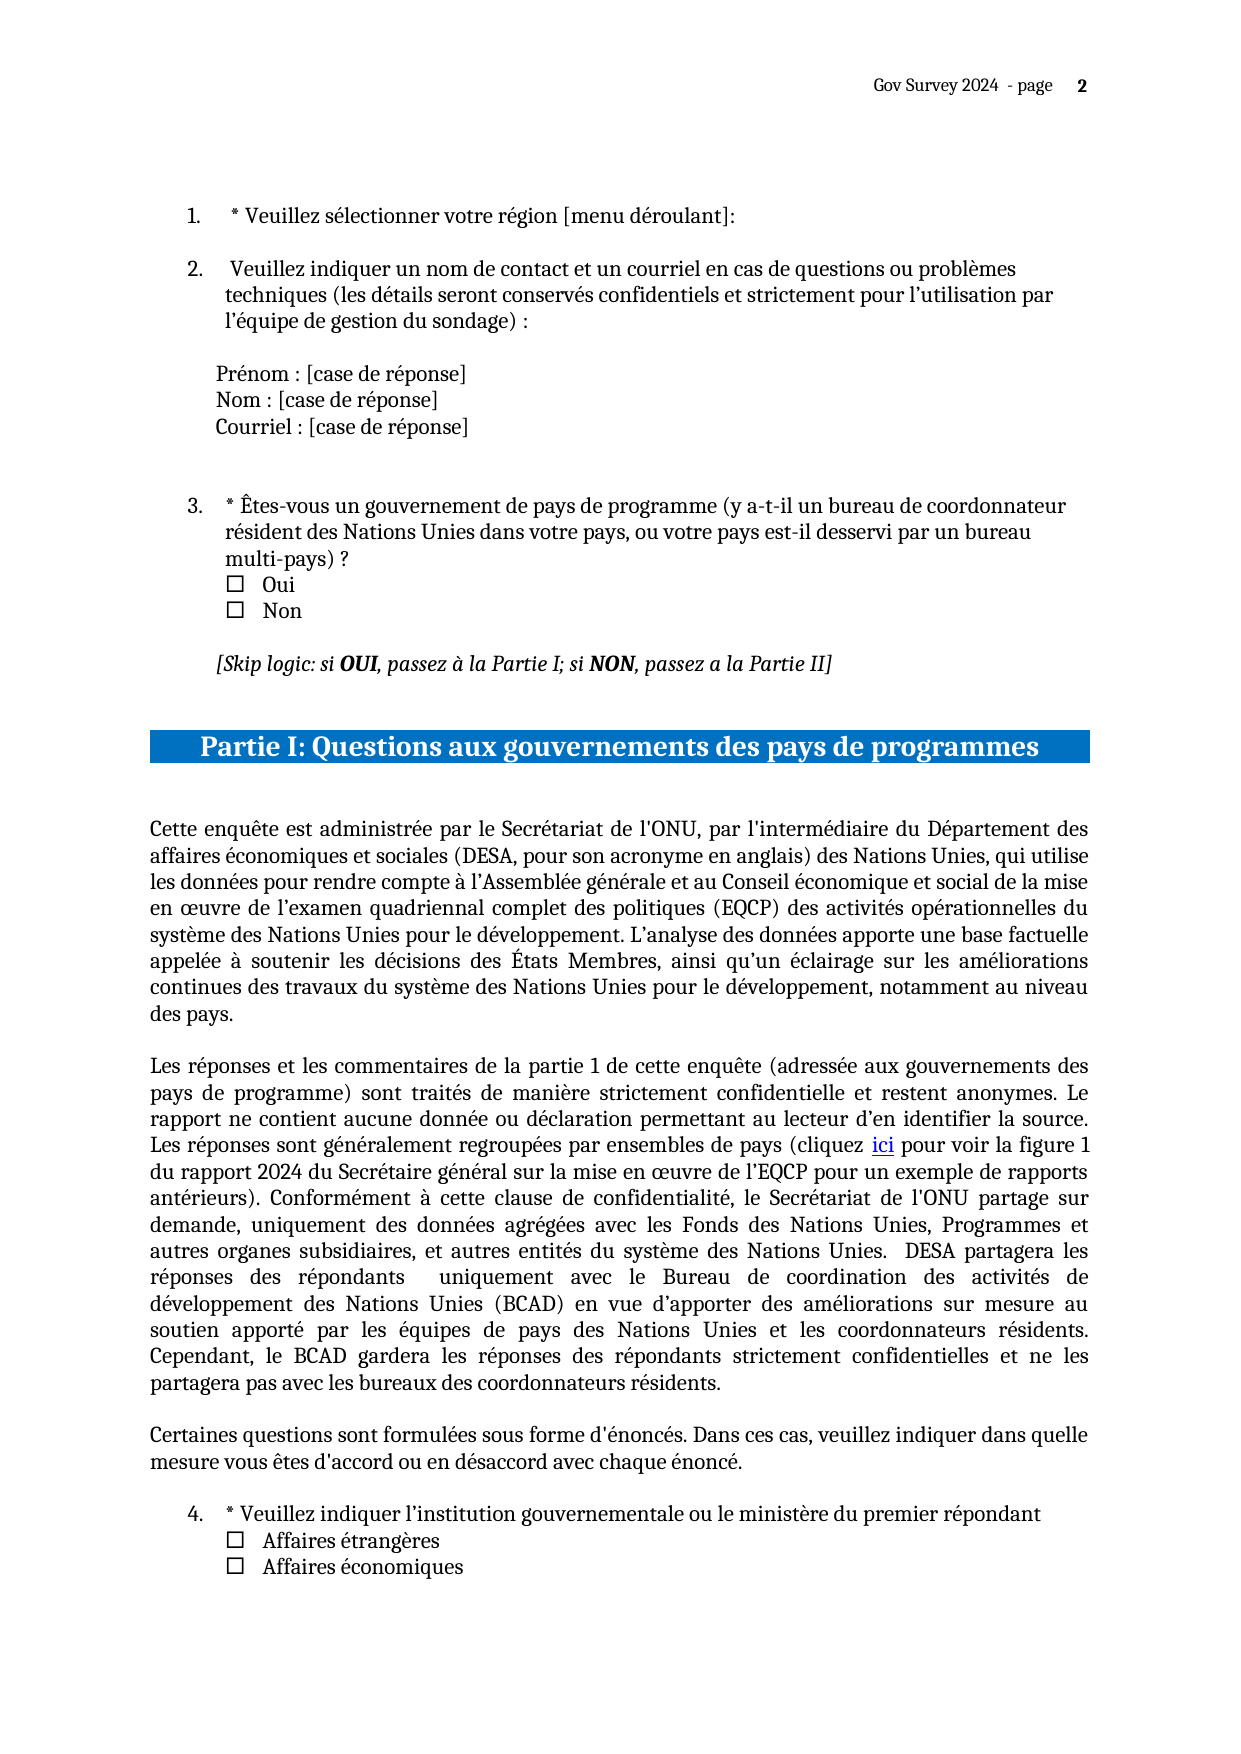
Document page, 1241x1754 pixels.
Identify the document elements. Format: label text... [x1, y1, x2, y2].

list Affaires étrangères [225, 1528, 1090, 1554]
text Les réponses et les commentaires de la partie 1 de cette enquête (adressée aux gouvernements des pays de programme) sont traités de manière strictement confidentielle et restent anonymes. Le rapport ne contient aucune donnée ou déclaration permettant au lecteur d’en identifier la source. Les réponses sont généralement regroupées par ensembles de pays (cliquez ici pour voir la figure 1 du rapport 2024 du Secrétaire général sur la mise en œuvre de l’EQCP pour un exemple de rapports antérieurs). Conformément à cette clause de confidentialité, le Secrétariat de l'ONU partage sur demande, uniquement des données agrégées avec les Fonds des Nations Unies, Programmes et autres organes subsidiaires, et autres entités du système des Nations Unies. DESA partagera les réponses des répondants uniquement avec le Bureau de coordination des activités de développement des Nations Unies (BCAD) en vue d’apporter des améliorations sur mesure au soutien apporté par les équipes de pays des Nations Unies et les coordonnateurs résidents. Cependant, le BCAD gardera les réponses des répondants strictement confidentielles et ne les partagera pas avec les bureaux des coordonnateurs résidents. [150, 1053, 1090, 1396]
text Courriel : [case de réponse] [150, 413, 1090, 440]
list * Êtes-vous un gouvernement de pays de programme (y a-t-il un bureau de coordonnateur résident des Nations Unies dans votre pays, ou votre pays est-il desservi par un bureau multi-pays) ? [187, 493, 1090, 572]
text Cette enquête est administrée par le Secrétariat de l'ONU, par l'intermédiaire du Département des affaires économiques et sociales (DESA, pour son acronyme en anglais) des Nations Unies, qui utilise les données pour rendre compte à l’Assemblée générale et au Conseil économique et social de la mise en œuvre de l’examen quadriennal complet des politiques (EQCP) des activités opérationnelles du système des Nations Unies pour le développement. L’analyse des données apporte une base factuelle appelée à soutenir les décisions des États Membres, ainsi qu’un éclairage sur les améliorations continues des travaux du système des Nations Unies pour le développement, notamment au niveau des pays. [150, 816, 1090, 1027]
text [Skip logic: si OUI, passez à la Partie I; si NON, passez a la Partie II] [150, 651, 1090, 677]
list Veuillez indiquer un nom de contact et un courriel en cas de questions ou problèmes techniques (les détails seront conservés confidentiels et strictement pour l’utilisation par l’équipe de gestion du sondage) : [187, 255, 1090, 334]
list * Veuillez sélectionner votre région [menu déroulant]: [187, 203, 1090, 229]
list Non [225, 598, 1090, 624]
text Prénom : [case de réponse] [150, 361, 1090, 387]
list Oui [225, 572, 1090, 598]
list * Veuillez indiquer l’institution gouvernementale ou le ministère du premier répondant [187, 1501, 1090, 1528]
text Nom : [case de réponse] [150, 387, 1090, 413]
text Partie I: Questions aux gouvernements des pays de programmes [150, 730, 1090, 763]
text Certaines questions sont formulées sous forme d'énoncés. Dans ces cas, veuillez indiquer dans quelle mesure vous êtes d'accord ou en désaccord avec chaque énoncé. [150, 1422, 1090, 1475]
list Affaires économiques [225, 1554, 1090, 1580]
